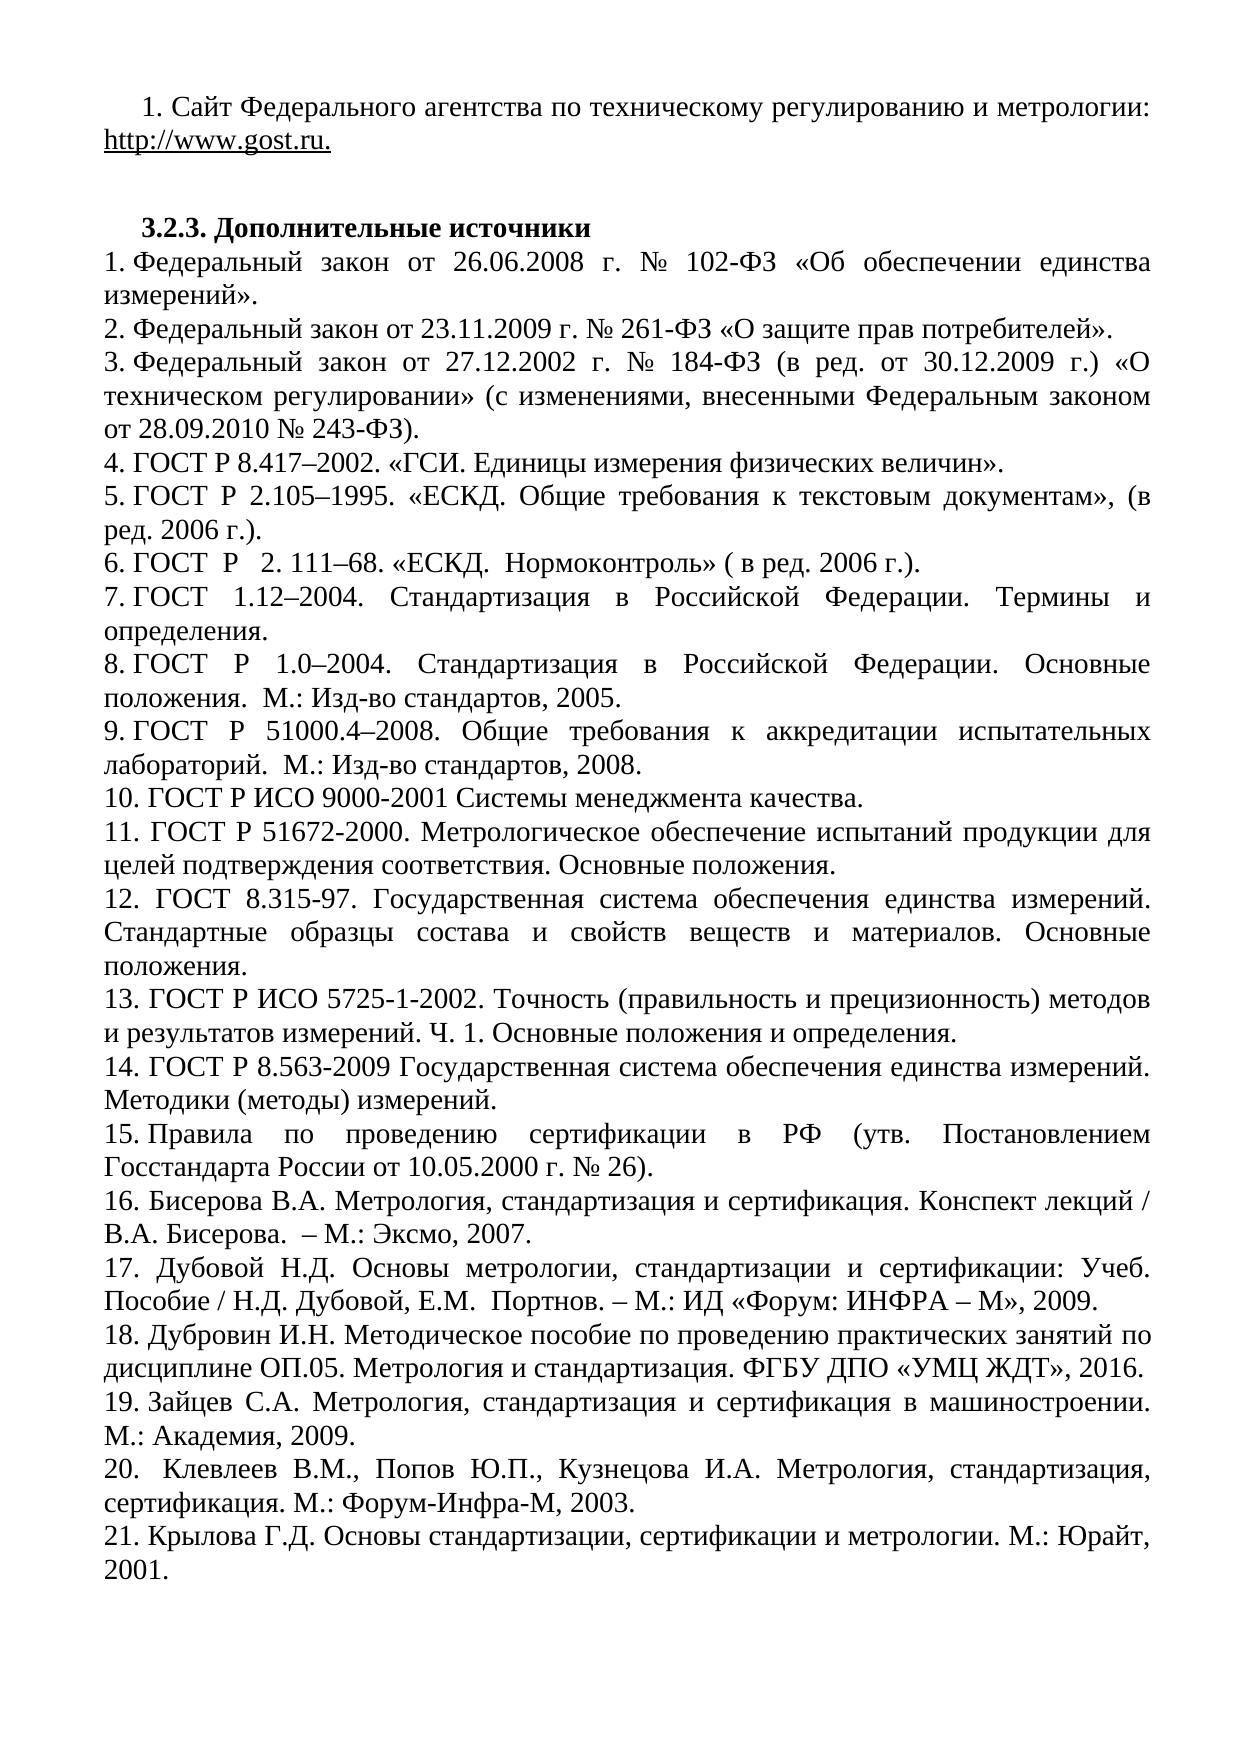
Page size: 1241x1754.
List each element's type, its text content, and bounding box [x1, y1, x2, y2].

text 11. ГОСТ Р 51672-2000. Метрологическое обеспечение испытаний продукции для целей подтверждения соответствия. Основные положения. [103, 814, 1152, 881]
text 8. ГОСТ Р 1.0–2004. Стандартизация в Российской Федерации. Основные положения. М.: Изд-во стандартов, 2005. [103, 646, 1152, 713]
text 13. ГОСТ Р ИСО 5725-1-2002. Точность (правильность и прецизионность) методов и результатов измерений. Ч. 1. Основные положения и определения. [103, 982, 1152, 1049]
text 9. ГОСТ Р 51000.4–2008. Общие требования к аккредитации испытательных лабораторий. М.: Изд-во стандартов, 2008. [103, 713, 1152, 780]
text 10. ГОСТ Р ИСО 9000-2001 Системы менеджмента качества. [103, 780, 1152, 814]
text 20. Клевлеев В.М., Попов Ю.П., Кузнецова И.А. Метрология, стандартизация, сертификация. М.: Форум-Инфра-М, 2003. [103, 1451, 1152, 1518]
text 16. Бисерова В.А. Метрология, стандартизация и сертификация. Конспект лекций / В.А. Бисерова. – М.: Эксмо, 2007. [103, 1183, 1152, 1250]
text 2. Федеральный закон от 23.11.2009 г. № 261-ФЗ «О защите прав потребителей». [103, 311, 1152, 344]
text 15. Правила по проведению сертификации в РФ (утв. Постановлением Госстандарта России от 10.05.2000 г. № 26). [103, 1116, 1152, 1183]
text 1. Федеральный закон от 26.06.2008 г. № 102-ФЗ «Об обеспечении единства измерений». [103, 244, 1152, 311]
text 21. Крылова Г.Д. Основы стандартизации, сертификации и метрологии. М.: Юрайт, 2001. [103, 1518, 1152, 1585]
text 4. ГОСТ Р 8.417–2002. «ГСИ. Единицы измерения физических величин». [103, 445, 1152, 478]
text 1. Сайт Федерального агентства по техническому регулированию и метрологии: http://www.gost.ru. [103, 89, 1152, 156]
text 7. ГОСТ 1.12–2004. Стандартизация в Российской Федерации. Термины и определения. [103, 579, 1152, 646]
text 14. ГОСТ Р 8.563-2009 Государственная система обеспечения единства измерений. Методики (методы) измерений. [103, 1049, 1152, 1116]
text 19. Зайцев С.А. Метрология, стандартизация и сертификация в машиностроении. М.: Академия, 2009. [103, 1384, 1152, 1451]
text 17. Дубовой Н.Д. Основы метрологии, стандартизации и сертификации: Учеб. Пособие / Н.Д. Дубовой, Е.М. Портнов. – М.: ИД «Форум: ИНФРА – М», 2009. [103, 1250, 1152, 1317]
text 6. ГОСТ Р 2. 111–68. «ЕСКД. Нормоконтроль» ( в ред. 2006 г.). [103, 546, 1152, 579]
text 18. Дубровин И.Н. Методическое пособие по проведению практических занятий по дисциплине ОП.05. Метрология и стандартизация. ФГБУ ДПО «УМЦ ЖДТ», 2016. [103, 1317, 1152, 1384]
text 3. Федеральный закон от 27.12.2002 г. № 184-ФЗ (в ред. от 30.12.2009 г.) «О техническом регулировании» (с изменениями, внесенными Федеральным законом от 28.09.2010 № 243-ФЗ). [103, 344, 1152, 445]
text 3.2.3. Дополнительные источники [141, 210, 1152, 244]
text 5. ГОСТ Р 2.105–1995. «ЕСКД. Общие требования к текстовым документам», (в ред. 2006 г.). [103, 478, 1152, 546]
text 12. ГОСТ 8.315-97. Государственная система обеспечения единства измерений. Стандартные образцы состава и свойств веществ и материалов. Основные положения. [103, 881, 1152, 982]
